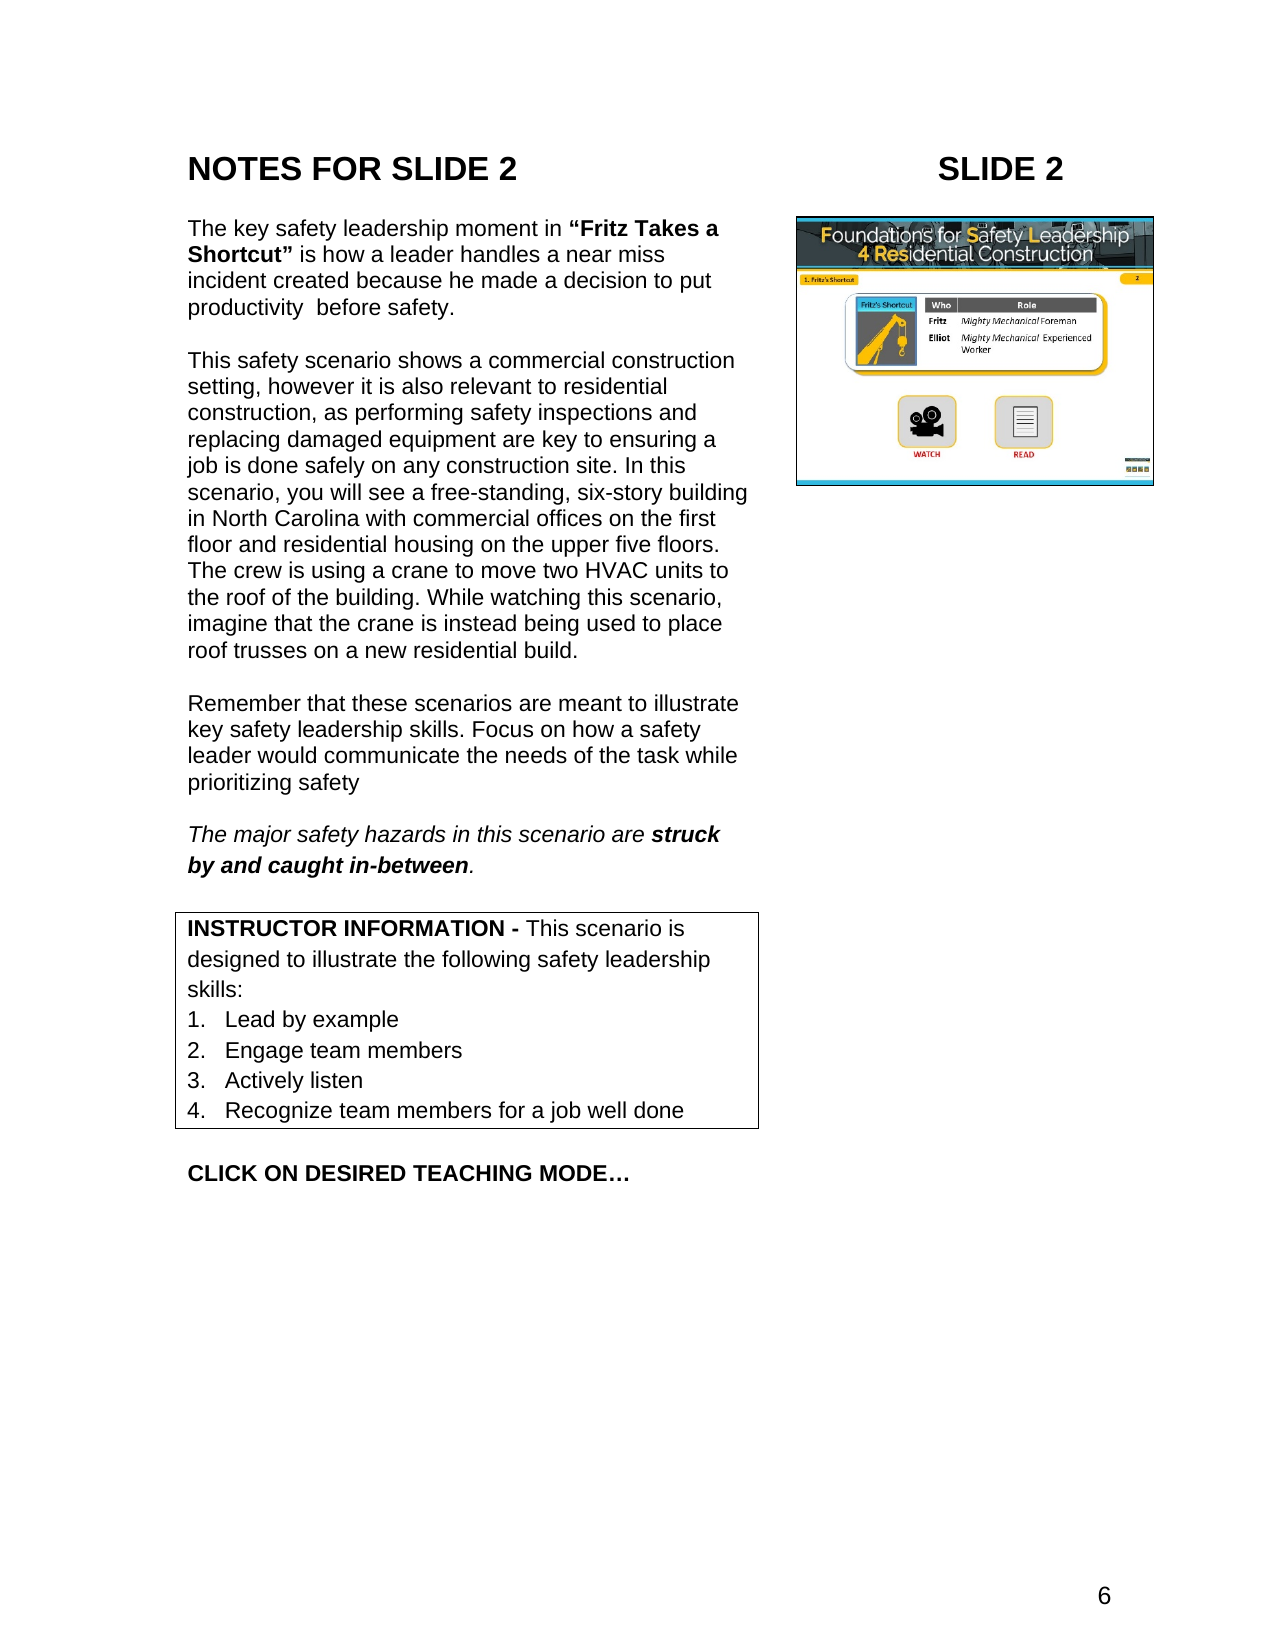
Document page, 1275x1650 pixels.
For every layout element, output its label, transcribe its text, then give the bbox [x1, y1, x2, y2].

text The key safety leadership moment in “Fritz Takes a Shortcut” is how a leader handles a near miss incident created because he made a decision to put productivity before safety. [187, 214, 748, 320]
text This safety scenario shows a commercial construction setting, however it is also relevant to residential construction, as performing safety inspections and replacing damaged equipment are key to ensuring a job is done safely on any construction site. In this scenario, you will see a free-standing, six-story building in North Carolina with commercial offices on the first floor and residential housing on the upper five floors. The crew is using a crane to move two HVAC units to the roof of the building. While watching this scenario, imagine that the crane is instead being used to place roof trusses on a new residential build. [187, 347, 748, 663]
text Remember that these scenarios are meant to illustrate key safety leadership skills. Focus on how a safety leader would communicate the needs of the task while prioritizing safety [187, 689, 748, 795]
text The major safety hazards in this scenario are struck by and caught in-between. [187, 821, 755, 878]
text CLICK ON DESIRED TEACHING MODE… [187, 1160, 1156, 1186]
picture [797, 218, 1153, 485]
text NOTES FOR SLIDE 2 SLIDE 2 [187, 149, 1156, 188]
